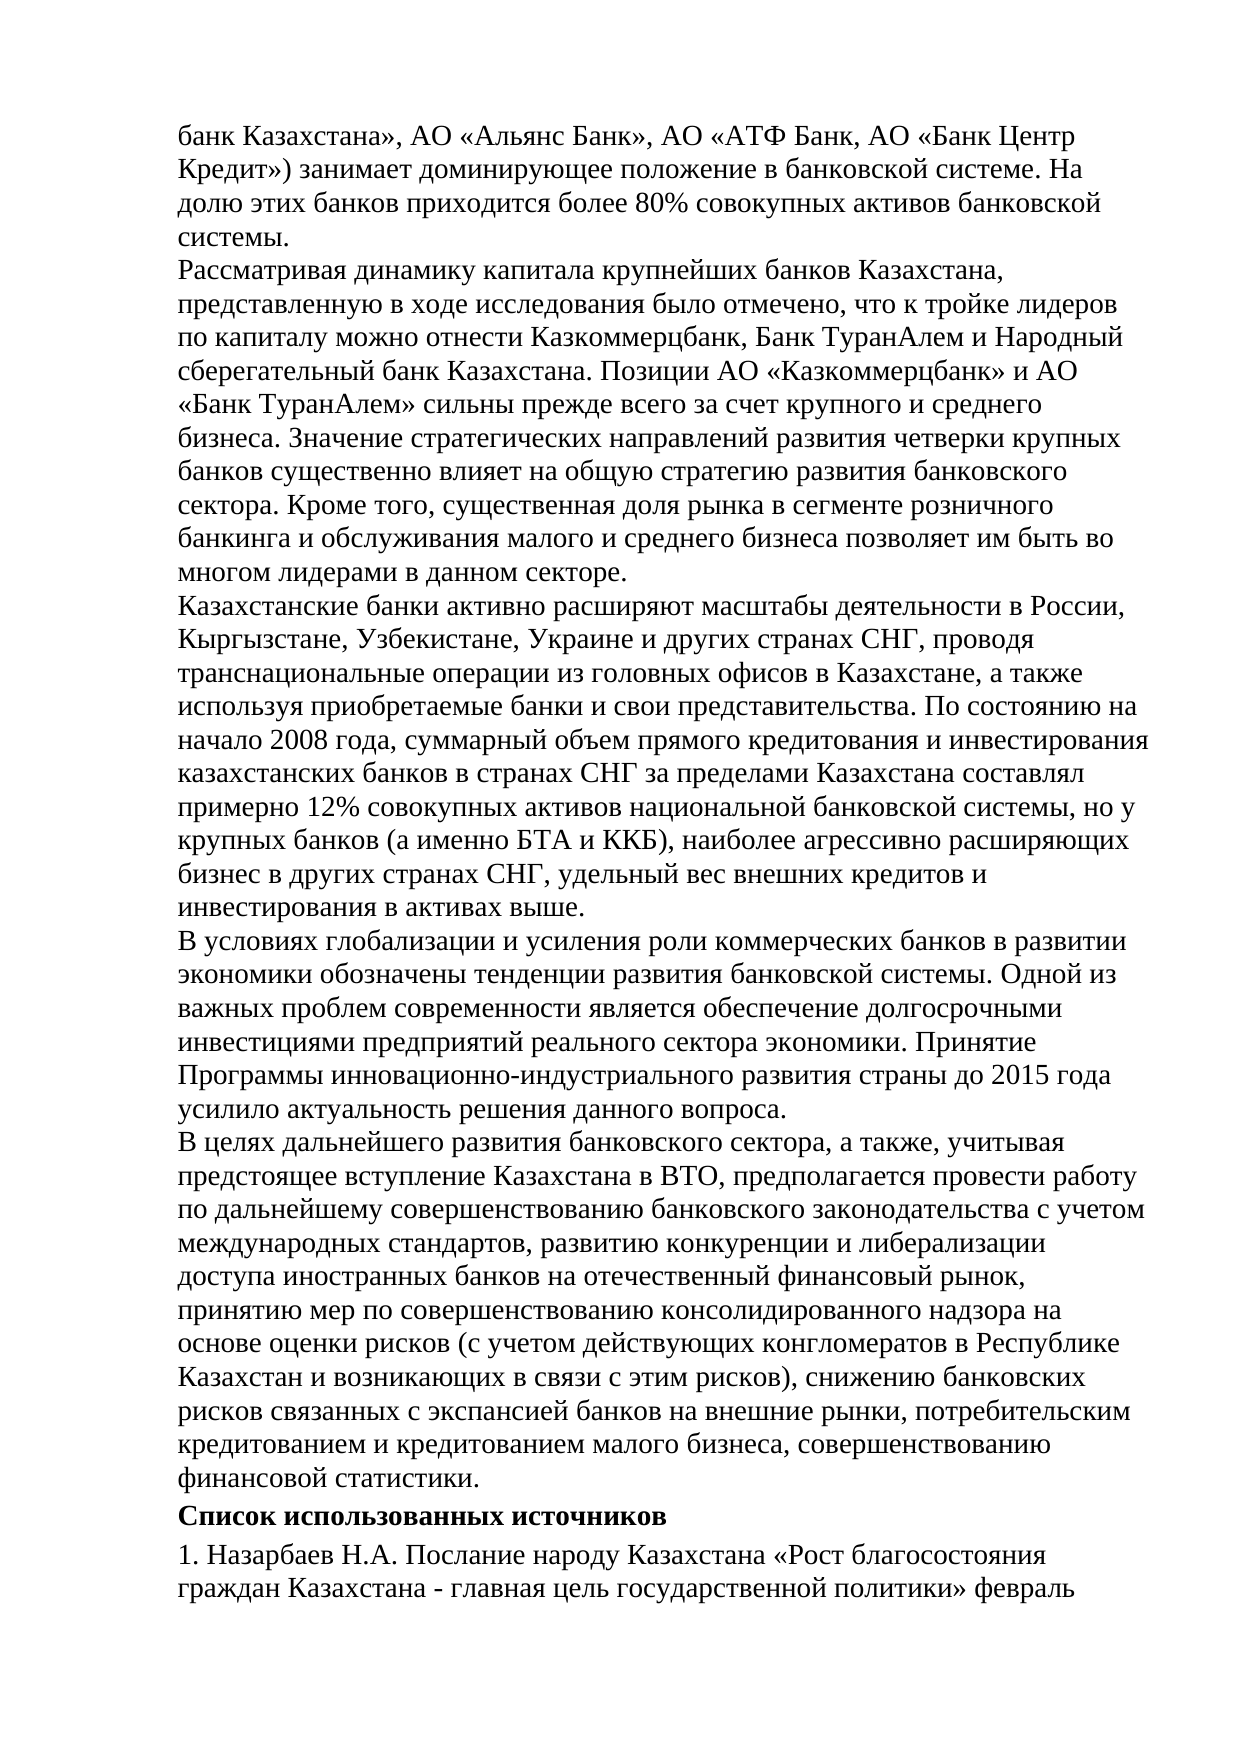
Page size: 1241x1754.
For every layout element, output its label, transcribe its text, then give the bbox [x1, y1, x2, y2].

text Список использованных источников [177, 1498, 1152, 1532]
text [177, 118, 1152, 1493]
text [177, 1537, 1152, 1604]
